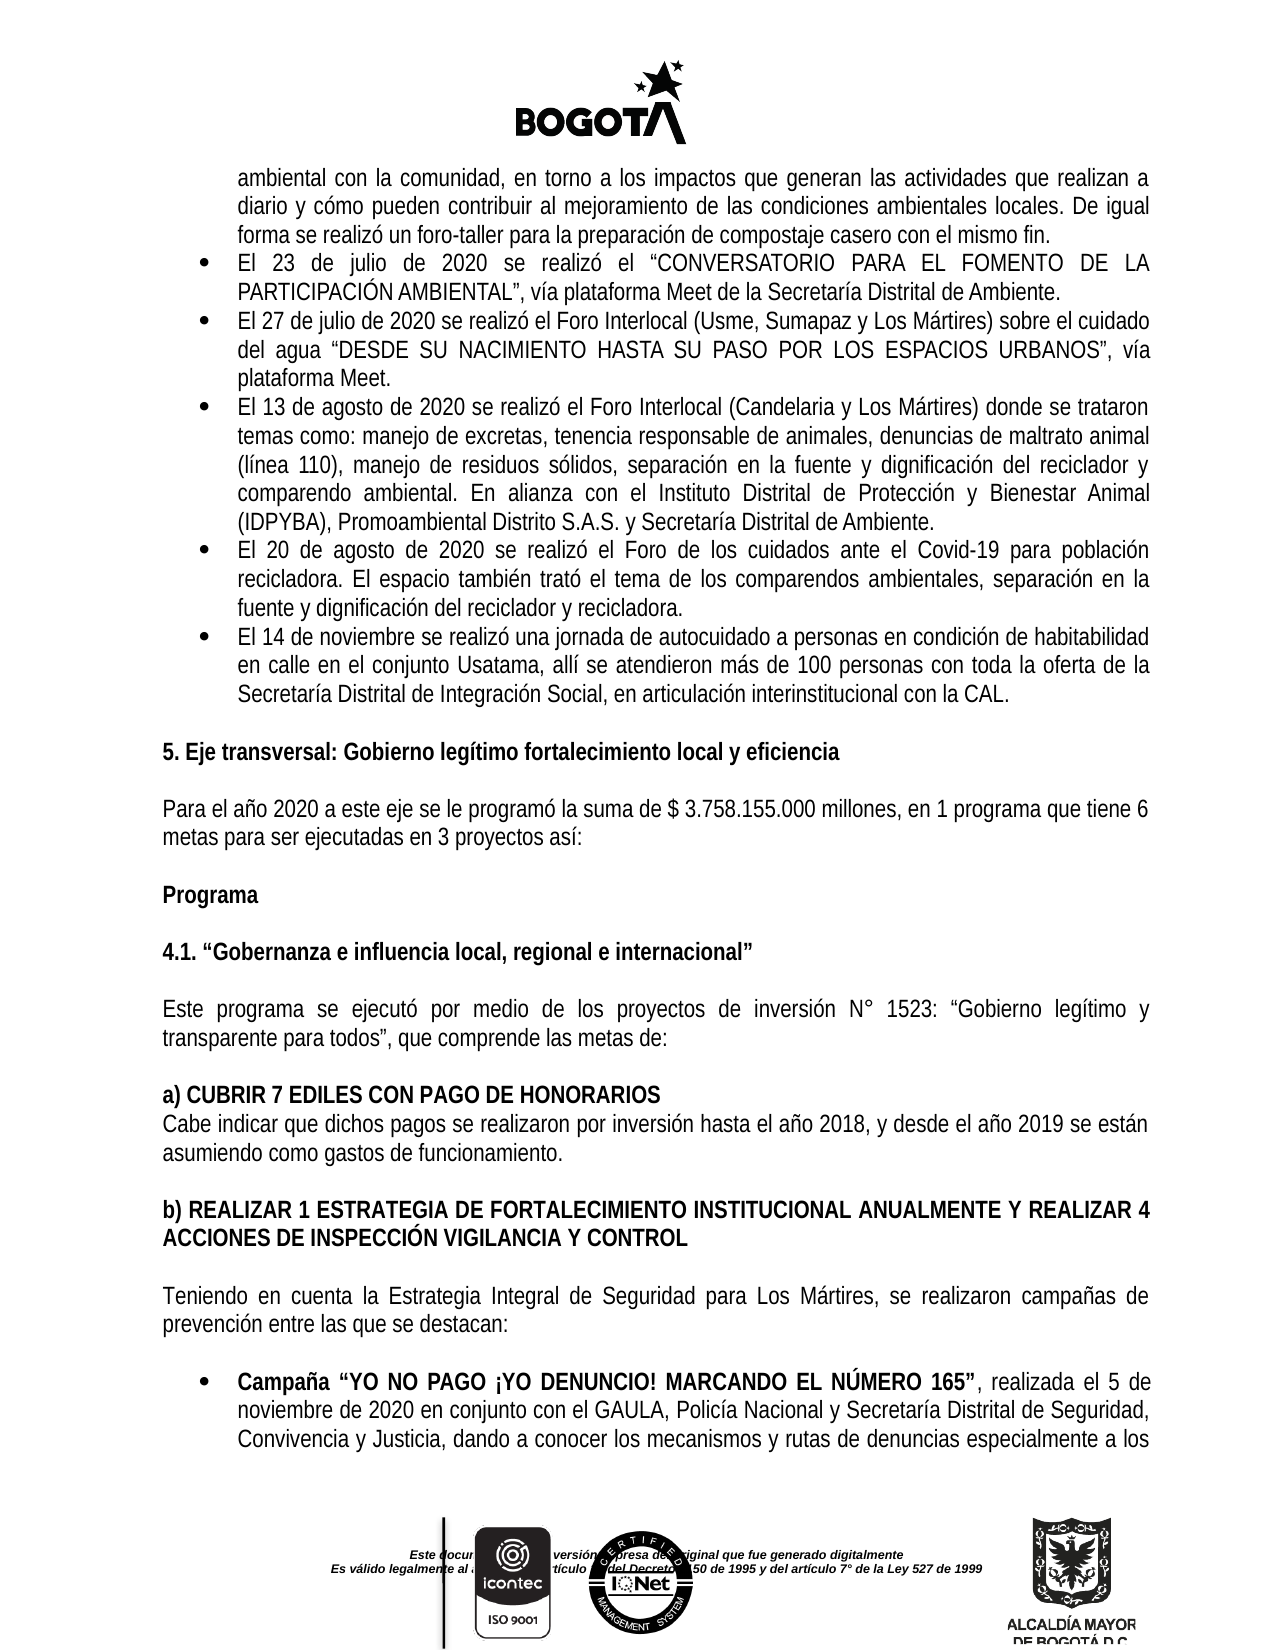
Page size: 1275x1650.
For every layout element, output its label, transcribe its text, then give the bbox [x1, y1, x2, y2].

text a) CUBRIR 7 EDILES CON PAGO DE HONORARIOS [162, 1080, 1152, 1109]
text Teniendo en cuenta la Estrategia Integral de Seguridad para Los Mártires, se realizaron campañas de prevención entre las que se destacan: [162, 1281, 1152, 1338]
text Programa [162, 880, 1152, 908]
list El 23 de julio de 2020 se realizó el “CONVERSATORIO PARA EL FOMENTO DE LA PARTICIPACIÓN AMBIENTAL”, vía plataforma Meet de la Secretaría Distrital de Ambiente. [200, 248, 1152, 306]
picture [515, 59, 699, 148]
picture [1006, 1517, 1136, 1643]
list El 27 de julio de 2020 se realizó el Foro Interlocal (Usme, Sumapaz y Los Mártires) sobre el cuidado del agua “DESDE SU NACIMIENTO HASTA SU PASO POR LOS ESPACIOS URBANOS”, vía plataforma Meet. [200, 306, 1152, 392]
text 4.1. “Gobernanza e influencia local, regional e internacional” [162, 937, 1152, 966]
list El 14 de noviembre se realizó una jornada de autocuidado a personas en condición de habitabilidad en calle en el conjunto Usatama, allí se atendieron más de 100 personas con toda la oferta de la Secretaría Distrital de Integración Social, en articulación interinstitucional con la CAL. [200, 622, 1152, 708]
text Cabe indicar que dichos pagos se realizaron por inversión hasta el año 2018, y desde el año 2019 se están asumiendo como gastos de funcionamiento. [162, 1109, 1152, 1166]
list El 13 de agosto de 2020 se realizó el Foro Interlocal (Candelaria y Los Mártires) donde se trataron temas como: manejo de excretas, tenencia responsable de animales, denuncias de maltrato animal (línea 110), manejo de residuos sólidos, separación en la fuente y dignificación del reciclador y comparendo ambiental. En alianza con el Instituto Distrital de Protección y Bienestar Animal (IDPYBA), Promoambiental Distrito S.A.S. y Secretaría Distrital de Ambiente. [200, 392, 1152, 536]
text 5. Eje transversal: Gobierno legítimo fortalecimiento local y eficiencia [162, 736, 1152, 765]
list El 20 de agosto de 2020 se realizó el Foro de los cuidados ante el Covid-19 para población recicladora. El espacio también trató el tema de los comparendos ambientales, separación en la fuente y dignificación del reciclador y recicladora. [200, 536, 1152, 622]
picture [577, 1520, 699, 1642]
text b) REALIZAR 1 ESTRATEGIA DE FORTALECIMIENTO INSTITUCIONAL ANUALMENTE Y REALIZAR 4 ACCIONES DE INSPECCIÓN VIGILANCIA Y CONTROL [162, 1195, 1152, 1252]
text Para el año 2020 a este eje se le programó la suma de $ 3.758.155.000 millones, en 1 programa que tiene 6 metas para ser ejecutadas en 3 proyectos así: [162, 794, 1152, 851]
text Este programa se ejecutó por medio de los proyectos de inversión N° 1523: “Gobierno legítimo y transparente para todos”, que comprende las metas de: [162, 994, 1152, 1052]
picture [462, 1516, 559, 1646]
